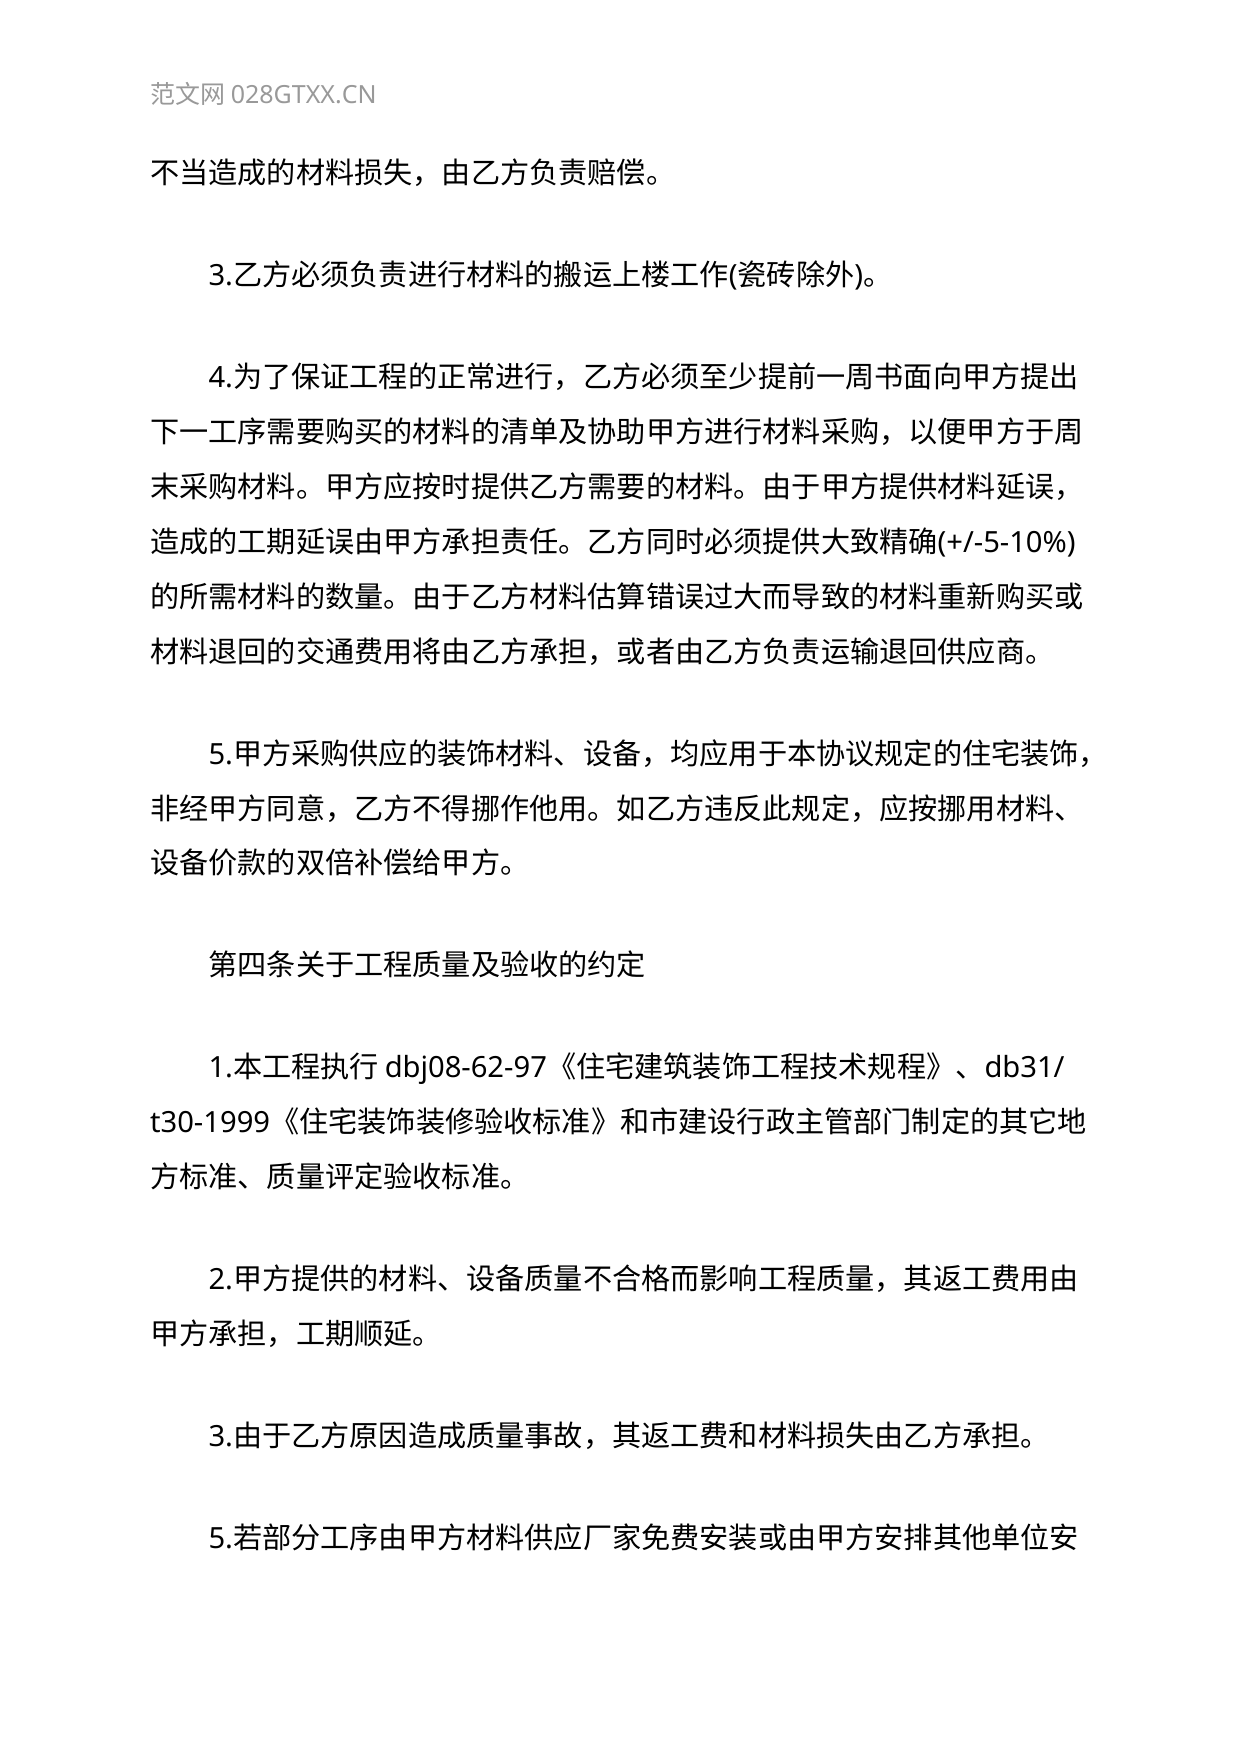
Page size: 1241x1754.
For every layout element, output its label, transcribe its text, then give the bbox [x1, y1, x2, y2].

text 5.甲方采购供应的装饰材料、设备，均应用于本协议规定的住宅装饰，非经甲方同意，乙方不得挪作他用。如乙方违反此规定，应按挪用材料、设备价款的双倍补偿给甲方。 [150, 730, 1090, 882]
text 1.本工程执行dbj08-62-97《住宅建筑装饰工程技术规程》、db31/t30-1999《住宅装饰装修验收标准》和市建设行政主管部门制定的其它地方标准、质量评定验收标准。 [150, 1044, 1090, 1196]
text 3.由于乙方原因造成质量事故，其返工费和材料损失由乙方承担。 [150, 1412, 1090, 1454]
text 3.乙方必须负责进行材料的搬运上楼工作(瓷砖除外)。 [150, 252, 1090, 294]
text 第四条关于工程质量及验收的约定 [150, 942, 1090, 984]
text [150, 1514, 1090, 1557]
text 2.甲方提供的材料、设备质量不合格而影响工程质量，其返工费用由甲方承担，工期顺延。 [150, 1255, 1090, 1353]
text 4.为了保证工程的正常进行，乙方必须至少提前一周书面向甲方提出下一工序需要购买的材料的清单及协助甲方进行材料采购，以便甲方于周末采购材料。甲方应按时提供乙方需要的材料。由于甲方提供材料延误，造成的工期延误由甲方承担责任。乙方同时必须提供大致精确(+/-5-10%)的所需材料的数量。由于乙方材料估算错误过大而导致的材料重新购买或材料退回的交通费用将由乙方承担，或者由乙方负责运输退回供应商。 [150, 354, 1090, 671]
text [150, 150, 1090, 192]
